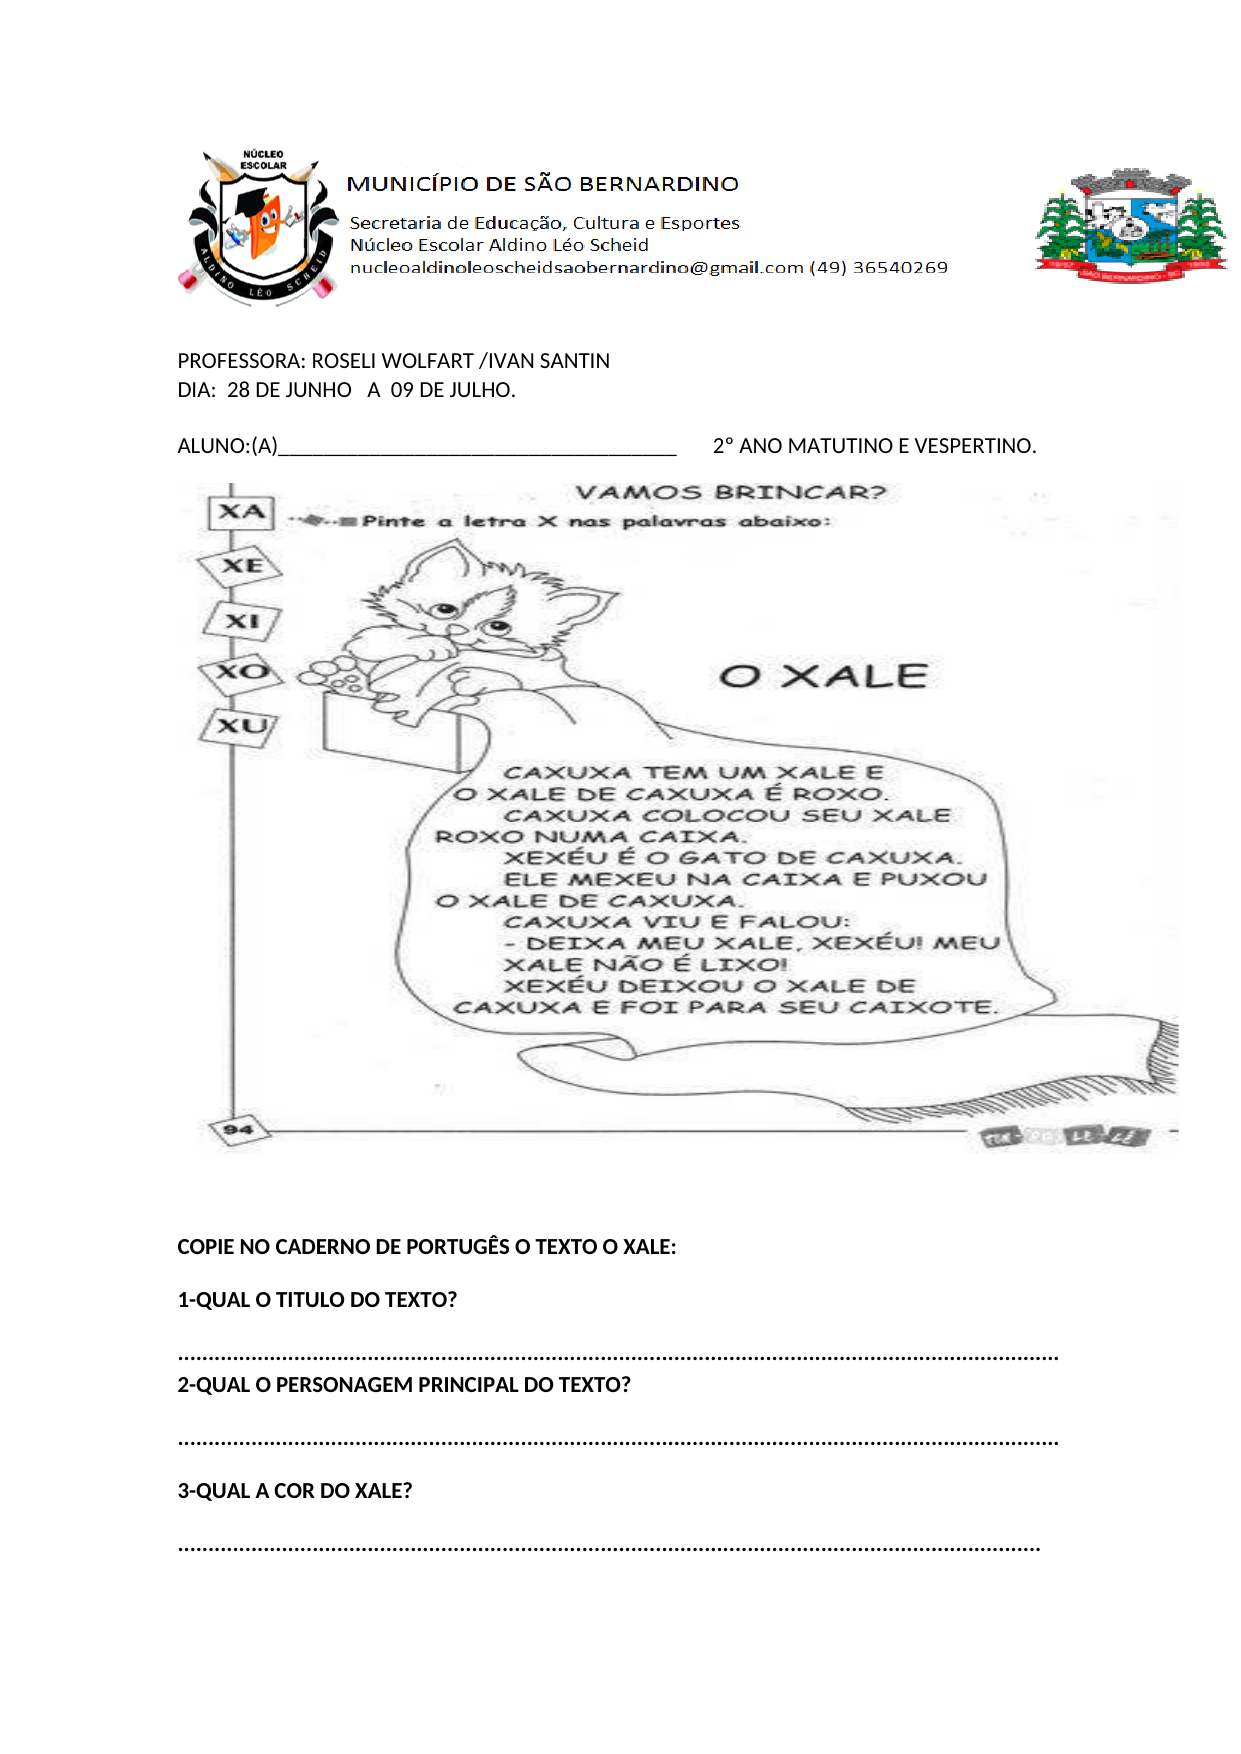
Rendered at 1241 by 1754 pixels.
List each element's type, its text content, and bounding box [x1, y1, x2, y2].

picture [177, 483, 1179, 1154]
picture [177, 147, 1233, 322]
text ............................................................................................................................................. [177, 1529, 1063, 1557]
text COPIE NO CADERNO DE PORTUGÊS O TEXTO O XALE: [177, 1232, 1063, 1260]
text ALUNO:(A)___________________________________ 2º ANO MATUTINO E VESPERTINO. [177, 431, 1063, 459]
text PROFESSORA: ROSELI WOLFART /IVAN SANTIN [177, 347, 1063, 375]
text 1-QUAL O TITULO DO TEXTO? [177, 1285, 1063, 1313]
text ................................................................................................................................................ [177, 1423, 1063, 1451]
text 3-QUAL A COR DO XALE? [177, 1476, 1063, 1504]
text DIA: 28 DE JUNHO A 09 DE JULHO. [177, 375, 1063, 403]
text ................................................................................................................................................2-QUAL O PERSONAGEM PRINCIPAL DO TEXTO? [177, 1338, 1063, 1398]
